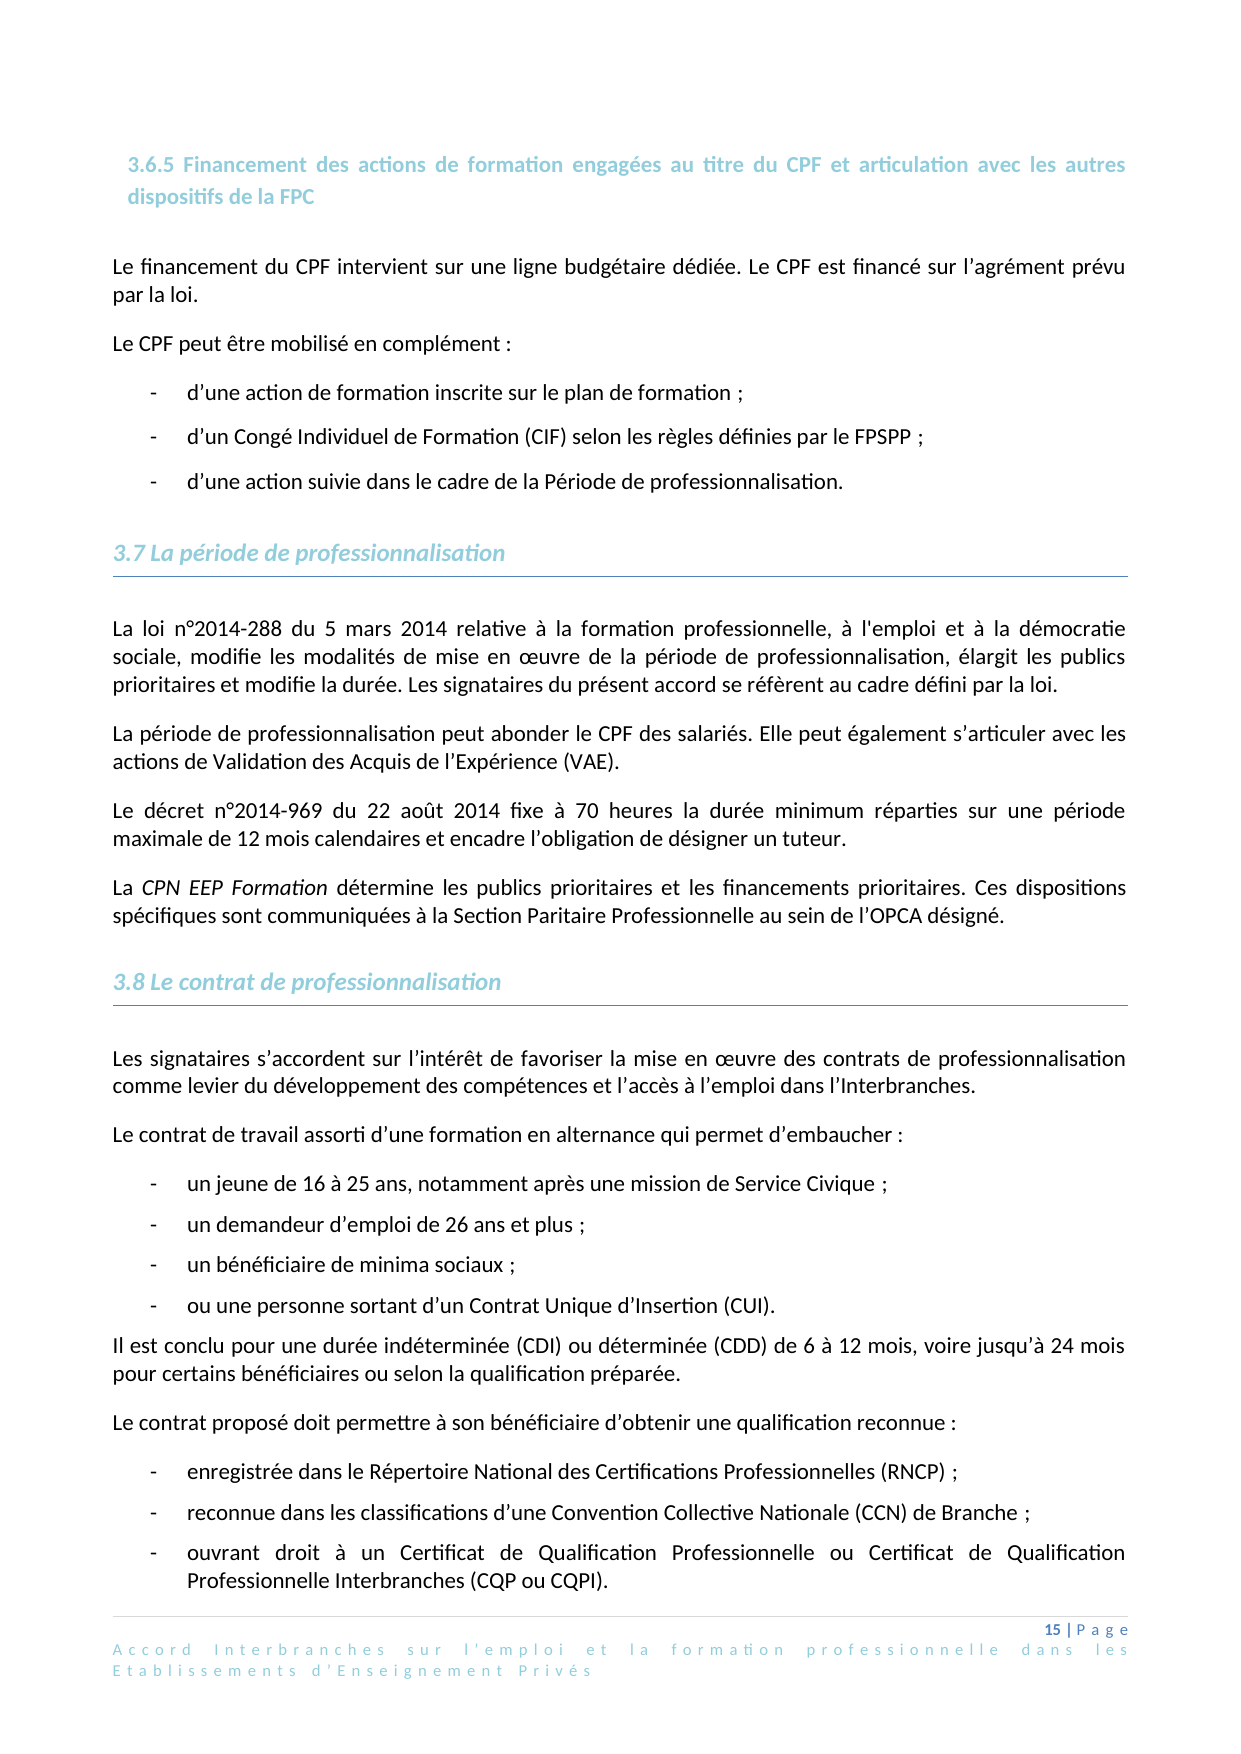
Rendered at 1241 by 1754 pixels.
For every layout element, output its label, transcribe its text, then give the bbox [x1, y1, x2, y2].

subtitle 3.6.5 Financement des actions de formation engagées au titre du CPF et articulation avec les autres dispositifs de la FPC [127, 150, 1128, 210]
text 3.8 Le contrat de professionnalisation [112, 966, 1128, 1006]
list ouvrant droit à un Certificat de Qualification Professionnelle ou Certificat de Qualification Professionnelle Interbranches (CQP ou CQPI). [150, 1538, 1128, 1594]
list reconnue dans les classifications d’une Convention Collective Nationale (CCN) de Branche ; [150, 1498, 1128, 1526]
text Le CPF peut être mobilisé en complément : [112, 329, 1128, 357]
list d’un Congé Individuel de Formation (CIF) selon les règles définies par le FPSPP ; [150, 422, 1128, 450]
text La CPN EEP Formation détermine les publics prioritaires et les financements prioritaires. Ces dispositions spécifiques sont communiquées à la Section Paritaire Professionnelle au sein de l’OPCA désigné. [112, 873, 1128, 929]
list d’une action de formation inscrite sur le plan de formation ; [150, 378, 1128, 406]
text Le financement du CPF intervient sur une ligne budgétaire dédiée. Le CPF est financé sur l’agrément prévu par la loi. [112, 252, 1128, 308]
text Les signataires s’accordent sur l’intérêt de favoriser la mise en œuvre des contrats de professionnalisation comme levier du développement des compétences et l’accès à l’emploi dans l’Interbranches. [112, 1044, 1128, 1100]
text Le contrat proposé doit permettre à son bénéficiaire d’obtenir une qualification reconnue : [112, 1408, 1128, 1436]
text Le contrat de travail assorti d’une formation en alternance qui permet d’embaucher : [112, 1121, 1128, 1148]
text La loi n°2014-288 du 5 mars 2014 relative à la formation professionnelle, à l'emploi et à la démocratie sociale, modifie les modalités de mise en œuvre de la période de professionnalisation, élargit les publics prioritaires et modifie la durée. Les signataires du présent accord se réfèrent au cadre défini par la loi. [112, 614, 1128, 698]
list enregistrée dans le Répertoire National des Certifications Professionnelles (RNCP) ; [150, 1457, 1128, 1485]
list un bénéficiaire de minima sociaux ; [150, 1250, 1128, 1278]
text 3.7 La période de professionnalisation [112, 537, 1128, 577]
text Le décret n°2014-969 du 22 août 2014 fixe à 70 heures la durée minimum réparties sur une période maximale de 12 mois calendaires et encadre l’obligation de désigner un tuteur. [112, 796, 1128, 852]
list d’une action suivie dans le cadre de la Période de professionnalisation. [150, 467, 1128, 495]
list un jeune de 16 à 25 ans, notamment après une mission de Service Civique ; [150, 1169, 1128, 1197]
text Il est conclu pour une durée indéterminée (CDI) ou déterminée (CDD) de 6 à 12 mois, voire jusqu’à 24 mois pour certains bénéficiaires ou selon la qualification préparée. [112, 1331, 1128, 1387]
text La période de professionnalisation peut abonder le CPF des salariés. Elle peut également s’articuler avec les actions de Validation des Acquis de l’Expérience (VAE). [112, 719, 1128, 775]
list ou une personne sortant d’un Contrat Unique d’Insertion (CUI). [150, 1291, 1128, 1319]
list un demandeur d’emploi de 26 ans et plus ; [150, 1210, 1128, 1238]
